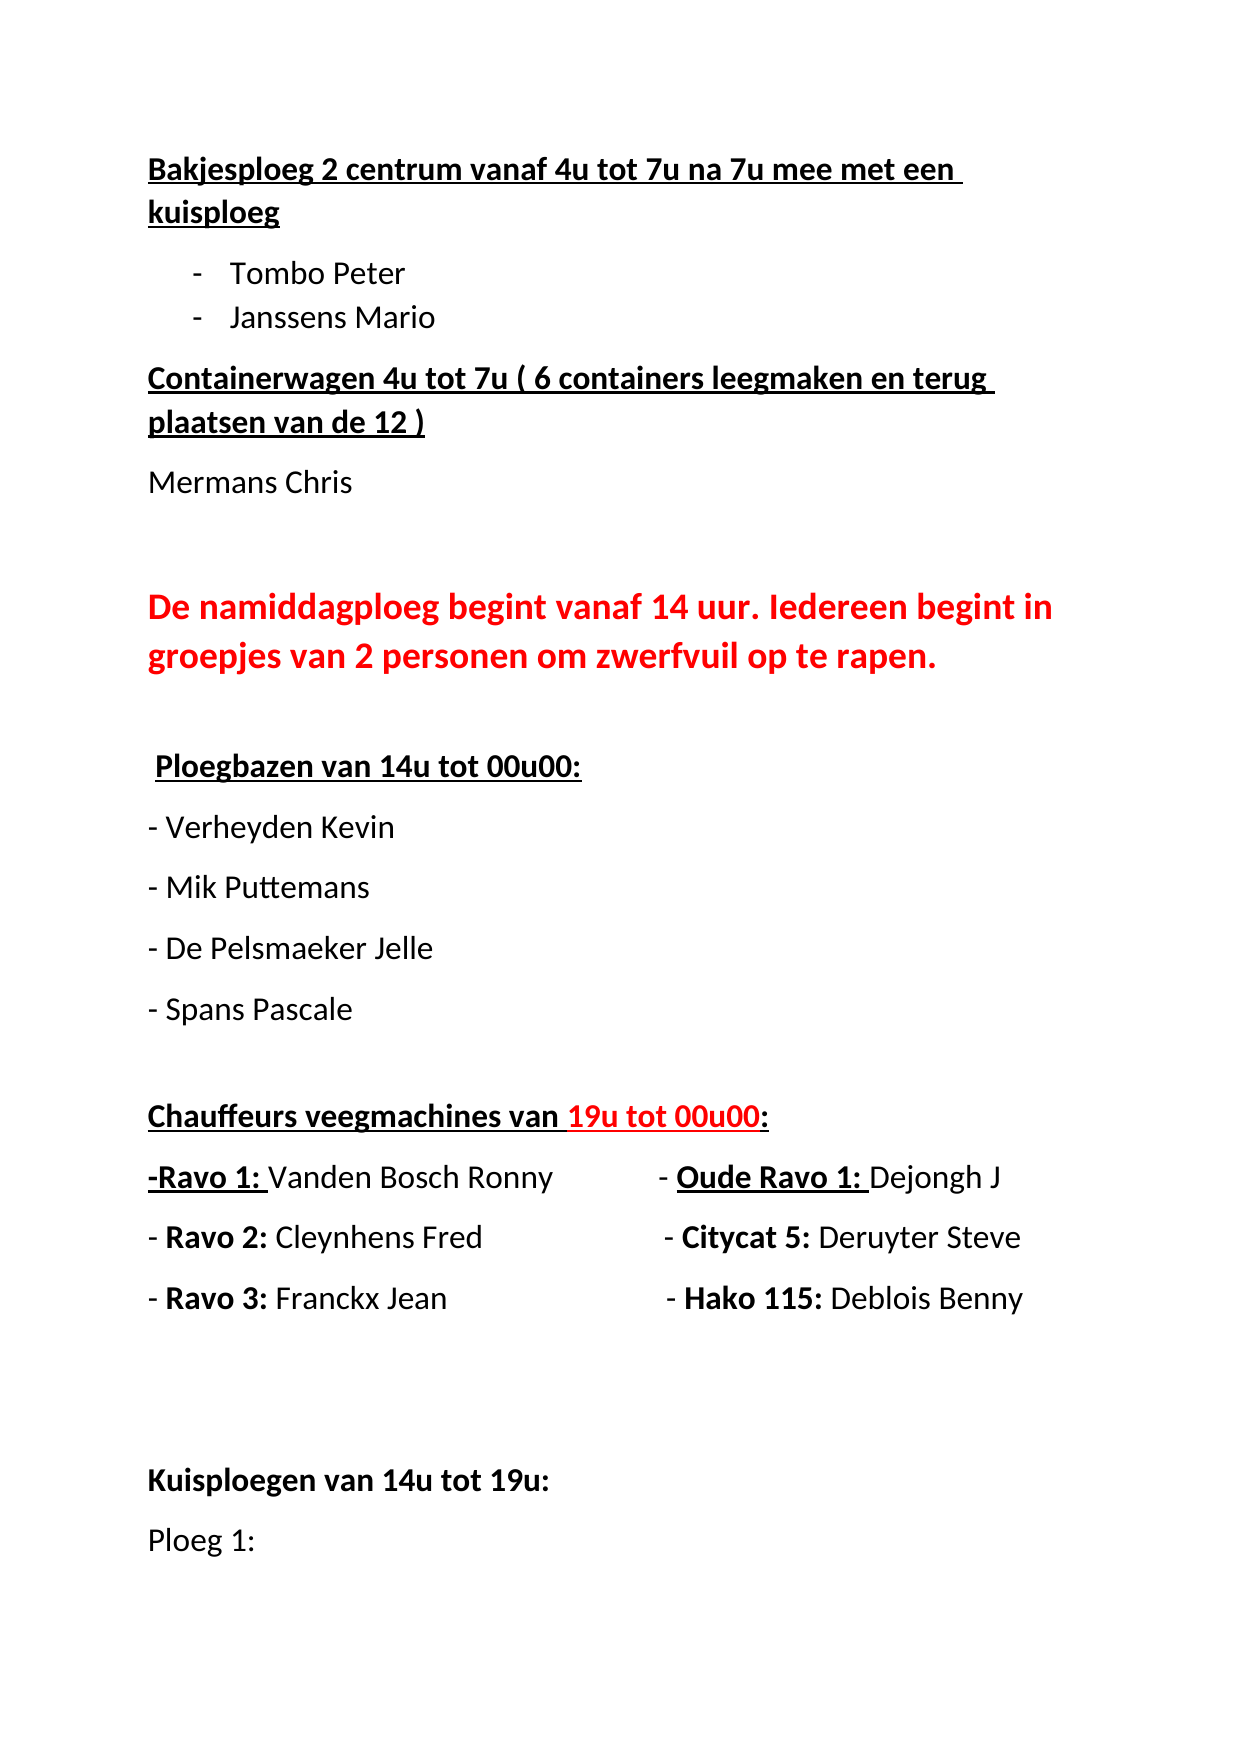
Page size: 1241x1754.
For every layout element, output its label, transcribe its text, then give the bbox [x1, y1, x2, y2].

text Ploegbazen van 14u tot 00u00: [148, 745, 1093, 786]
text -Ravo 1: Vanden Bosch Ronny - Oude Ravo 1: Dejongh J [148, 1156, 1093, 1196]
text - Spans Pascale [148, 988, 1093, 1028]
text Containerwagen 4u tot 7u ( 6 containers leegmaken en terug plaatsen van de 12 ) [148, 357, 1093, 441]
text - Ravo 2: Cleynhens Fred - Citycat 5: Deruyter Steve [148, 1216, 1093, 1257]
list Tombo Peter [192, 252, 1093, 293]
text - Mik Puttemans [148, 866, 1093, 907]
text - Ravo 3: Franckx Jean - Hako 115: Deblois Benny [148, 1277, 1093, 1318]
text - Verheyden Kevin [148, 806, 1093, 846]
text De namiddagploeg begint vanaf 14 uur. Iedereen begint in groepjes van 2 personen om zwerfvuil op te rapen. [148, 583, 1093, 678]
text Ploeg 1: [148, 1519, 1093, 1560]
text Mermans Chris [148, 461, 1093, 502]
list Janssens Mario [192, 296, 1093, 337]
text Bakjesploeg 2 centrum vanaf 4u tot 7u na 7u mee met een kuisploeg [148, 148, 1093, 232]
text - De Pelsmaeker Jelle [148, 927, 1093, 968]
text Kuisploegen van 14u tot 19u: [148, 1459, 1093, 1499]
text Chauffeurs veegmachines van 19u tot 00u00: [148, 1095, 1093, 1136]
